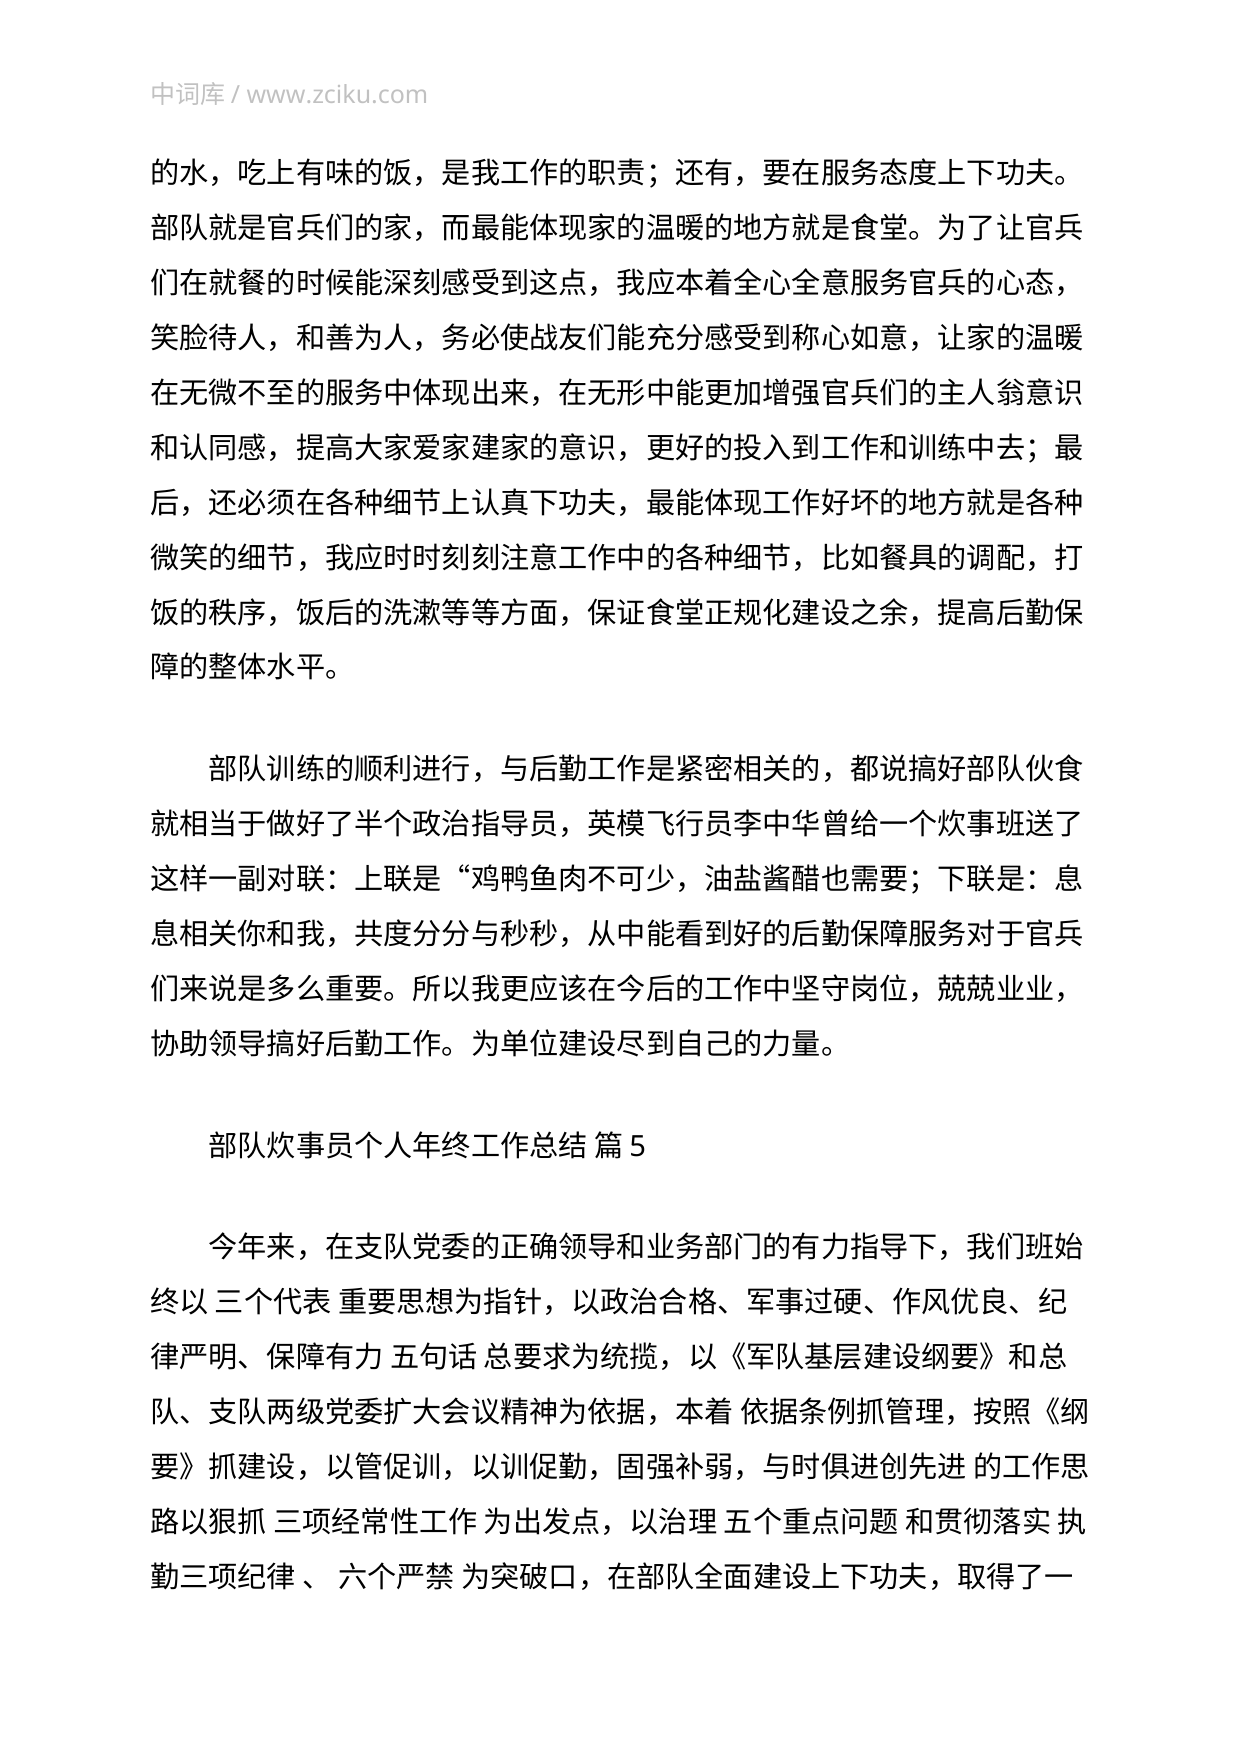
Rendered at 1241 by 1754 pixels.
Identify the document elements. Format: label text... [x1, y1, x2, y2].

text 部队炊事员个人年终工作总结 篇5 [150, 1122, 1090, 1164]
text 部队训练的顺利进行，与后勤工作是紧密相关的，都说搞好部队伙食就相当于做好了半个政治指导员，英模飞行员李中华曾给一个炊事班送了这样一副对联：上联是“鸡鸭鱼肉不可少，油盐酱醋也需要；下联是：息息相关你和我，共度分分与秒秒，从中能看到好的后勤保障服务对于官兵们来说是多么重要。所以我更应该在今后的工作中坚守岗位，兢兢业业，协助领导搞好后勤工作。为单位建设尽到自己的力量。 [150, 746, 1090, 1063]
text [150, 150, 1090, 686]
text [150, 1224, 1090, 1596]
